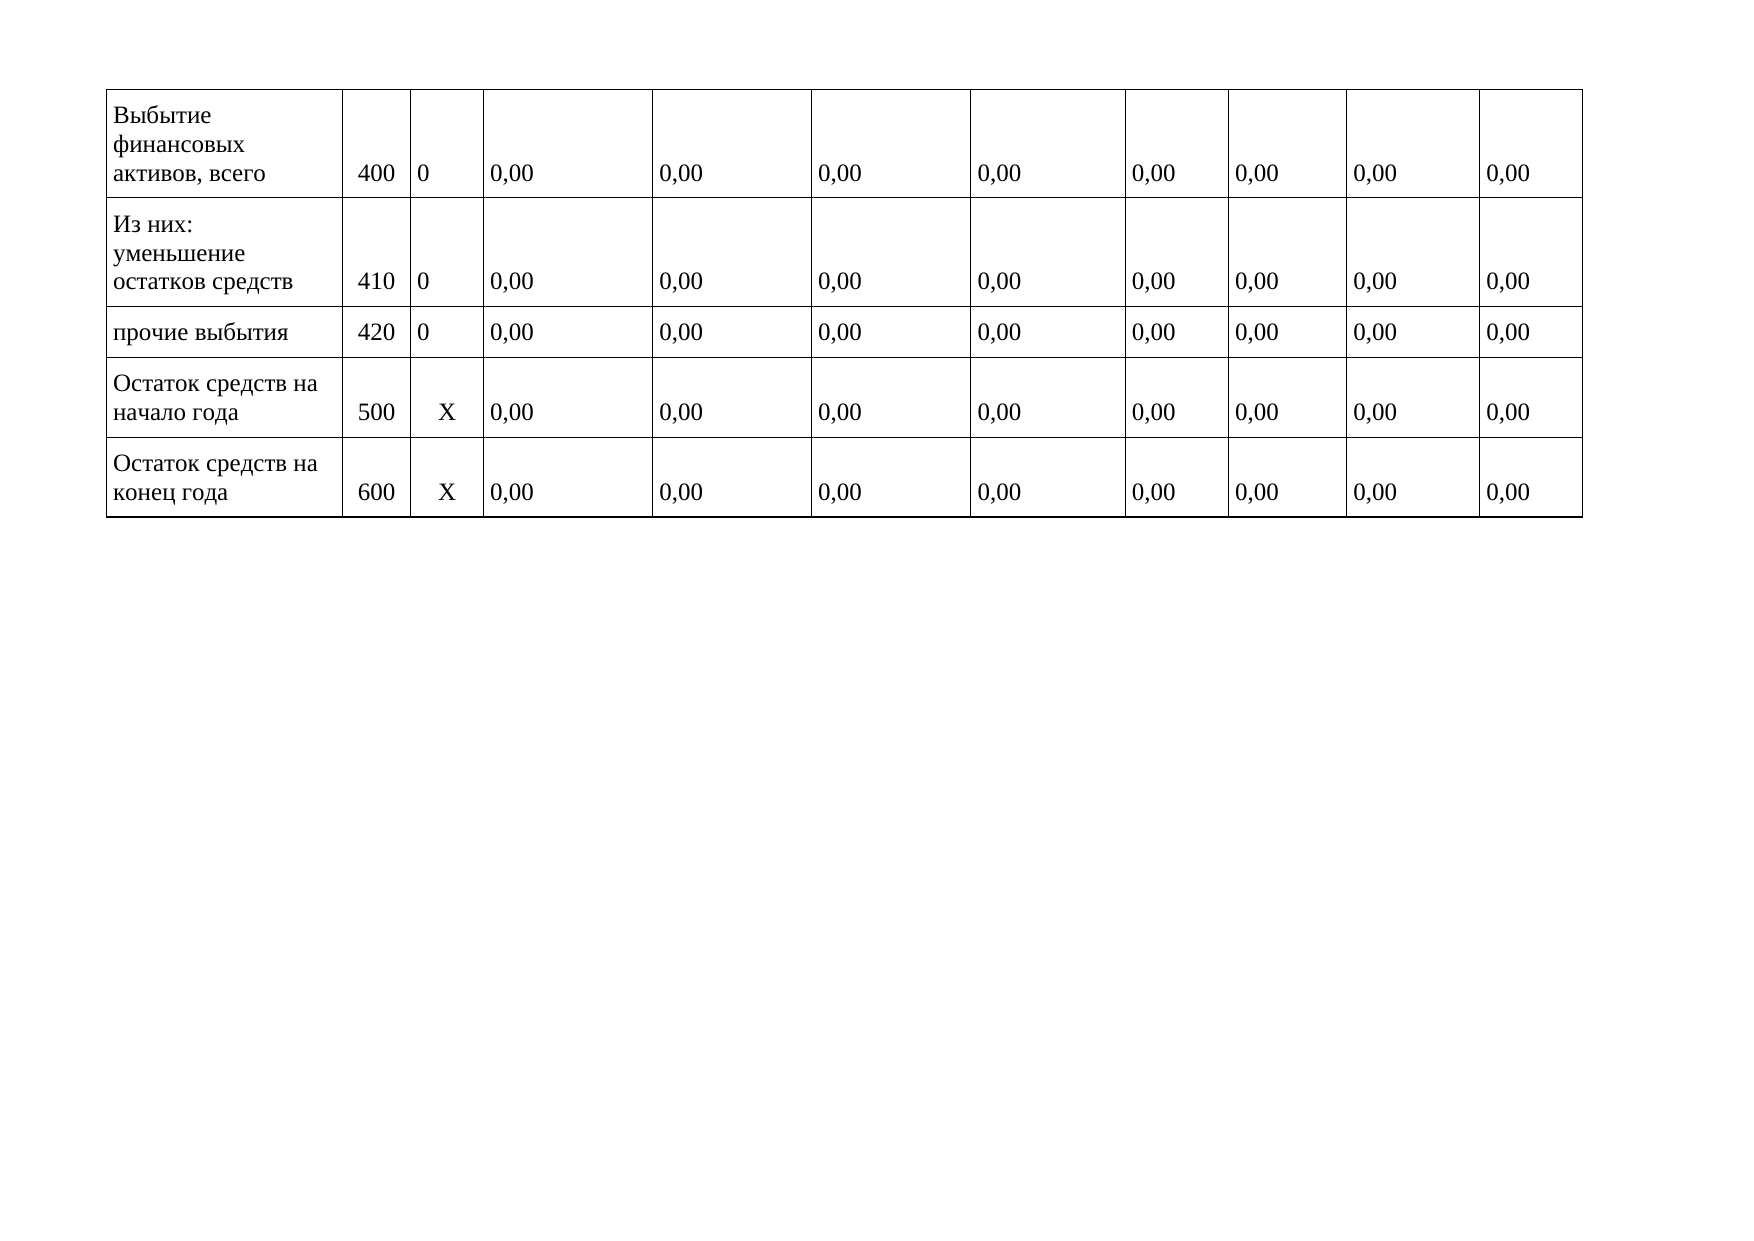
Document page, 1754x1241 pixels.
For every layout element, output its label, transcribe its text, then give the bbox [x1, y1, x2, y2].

table_cell 0,00 [484, 438, 652, 516]
table_cell 0,00 [1229, 307, 1346, 357]
table_cell 400 [343, 90, 410, 197]
table_cell 420 [343, 307, 410, 357]
table_cell 0,00 [653, 358, 811, 437]
table_cell 0 [411, 307, 483, 357]
table_cell 0,00 [1347, 198, 1479, 306]
table_cell 0,00 [1126, 307, 1228, 357]
table_cell 0,00 [971, 358, 1125, 437]
table_cell 0,00 [1126, 90, 1228, 197]
table_cell 0 [411, 198, 483, 306]
table_cell 0,00 [484, 358, 652, 437]
table_cell 0,00 [812, 90, 970, 197]
table_cell 0,00 [1480, 358, 1582, 437]
table_cell прочие выбытия [107, 307, 342, 357]
table_cell 0,00 [1480, 198, 1582, 306]
table_cell 0,00 [484, 90, 652, 197]
table_cell 0,00 [812, 198, 970, 306]
table_cell 0,00 [971, 90, 1125, 197]
table_cell 0,00 [812, 438, 970, 516]
table_cell 0,00 [484, 307, 652, 357]
table_cell 0,00 [653, 90, 811, 197]
table_cell 0,00 [1347, 358, 1479, 437]
table_cell 0,00 [1480, 438, 1582, 516]
table_cell 0,00 [1229, 198, 1346, 306]
table_cell 0,00 [812, 307, 970, 357]
table_cell 600 [343, 438, 410, 516]
table_cell X [411, 438, 483, 516]
table_cell Остаток средств на начало года [107, 358, 342, 437]
table_cell 0,00 [653, 438, 811, 516]
table_cell 0,00 [1229, 438, 1346, 516]
table_cell 0,00 [1347, 438, 1479, 516]
table_cell 0,00 [1347, 90, 1479, 197]
table_cell Из них: уменьшение остатков средств [107, 198, 342, 306]
table_cell 0,00 [484, 198, 652, 306]
table_cell 0,00 [1480, 307, 1582, 357]
table_cell 410 [343, 198, 410, 306]
table_cell 0,00 [1347, 307, 1479, 357]
table_cell 0 [411, 90, 483, 197]
table_cell Остаток средств на конец года [107, 438, 342, 516]
table_cell 0,00 [971, 307, 1125, 357]
table_cell Выбытие финансовых активов, всего [107, 90, 342, 197]
table_cell 0,00 [1126, 438, 1228, 516]
table_cell X [411, 358, 483, 437]
table_cell 0,00 [1126, 198, 1228, 306]
table_cell 500 [343, 358, 410, 437]
table_cell 0,00 [653, 307, 811, 357]
table_cell 0,00 [971, 438, 1125, 516]
table_cell 0,00 [653, 198, 811, 306]
table_cell 0,00 [812, 358, 970, 437]
table_cell 0,00 [1229, 358, 1346, 437]
table_cell 0,00 [1229, 90, 1346, 197]
table_cell 0,00 [971, 198, 1125, 306]
table_cell 0,00 [1480, 90, 1582, 197]
table_cell 0,00 [1126, 358, 1228, 437]
